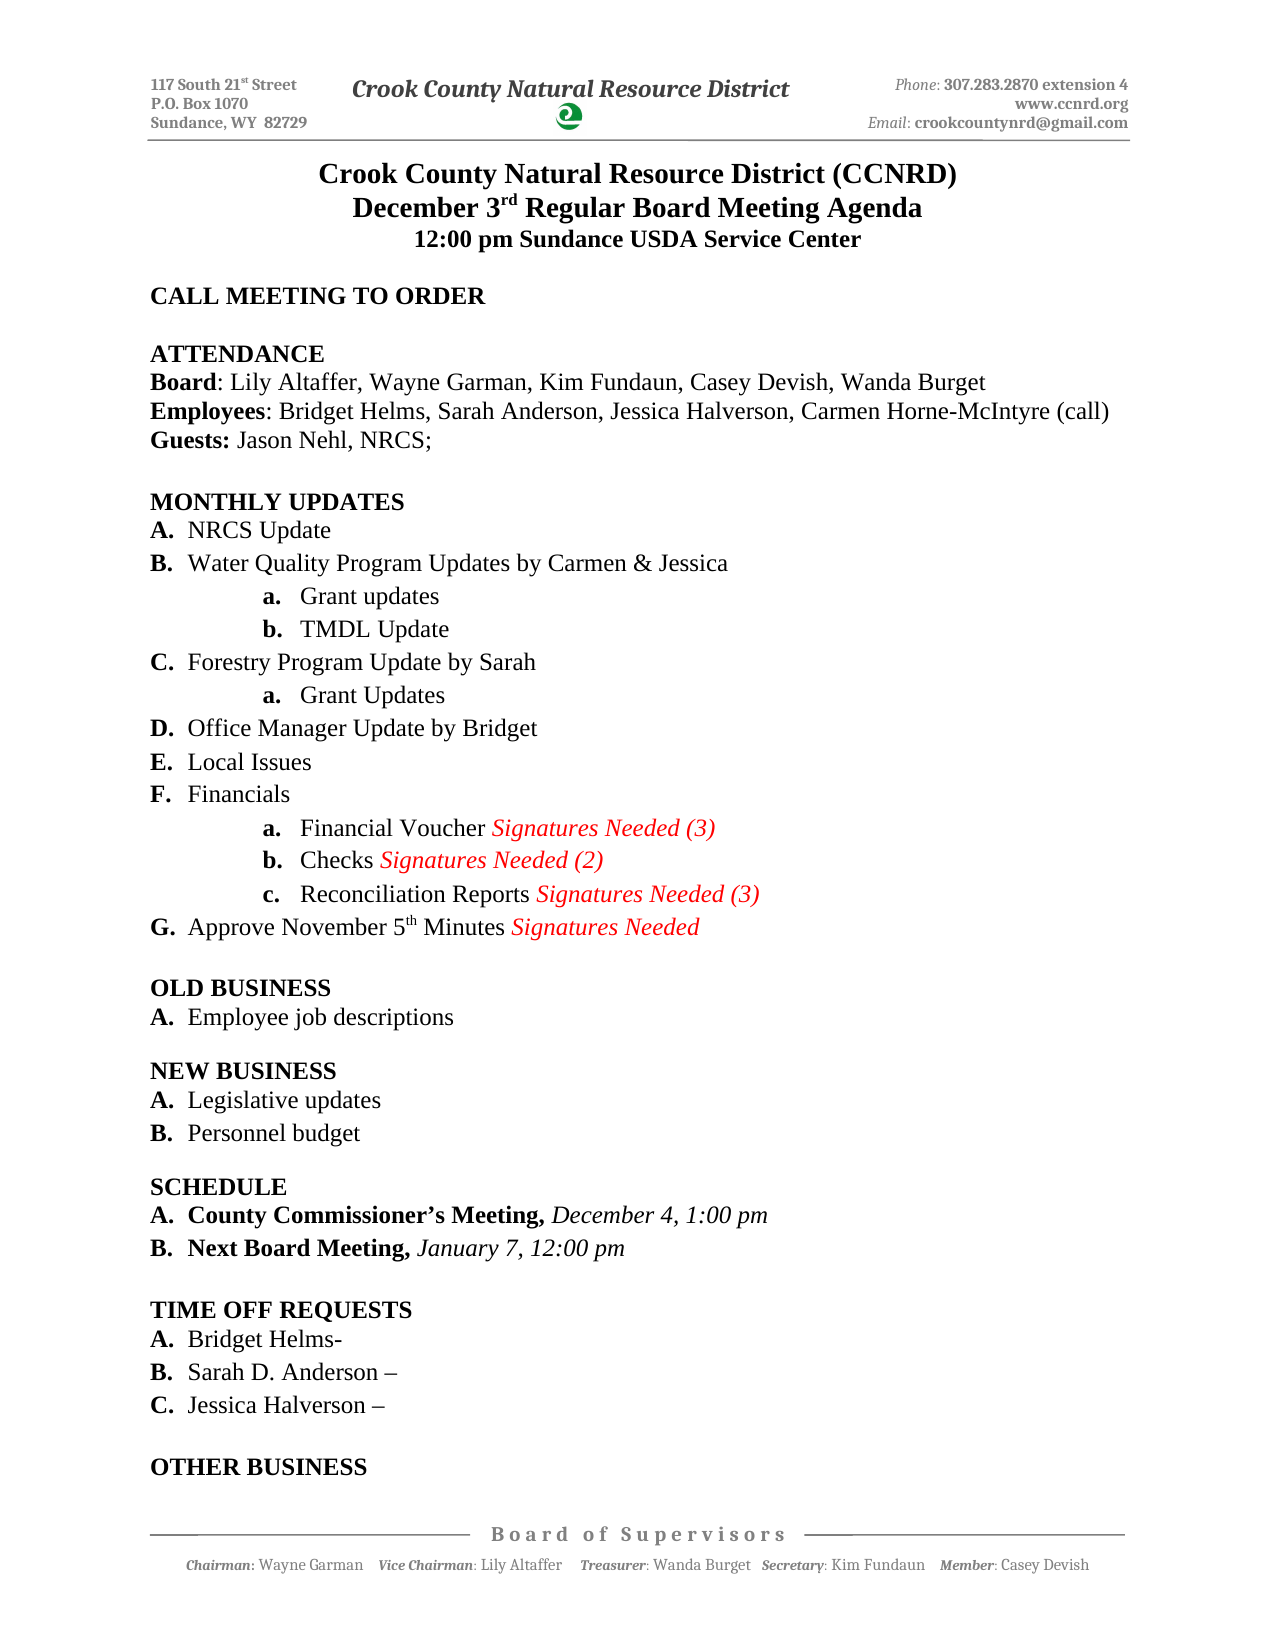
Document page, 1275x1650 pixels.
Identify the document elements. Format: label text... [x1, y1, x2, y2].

text MONTHLY UPDATES [150, 487, 1125, 515]
list Next Board Meeting, January 7, 12:00 pm [150, 1233, 1125, 1262]
text Crook County Natural Resource District (CCNRD) [150, 157, 1125, 190]
text December 3rd Regular Board Meeting Agenda [150, 190, 1125, 224]
list Financials [150, 779, 1125, 808]
list Grant updates [262, 581, 1125, 610]
text Board: Lily Altaffer, Wayne Garman, Kim Fundaun, Casey Devish, Wanda Burget [150, 367, 1125, 396]
list County Commissioner’s Meeting, December 4, 1:00 pm [150, 1200, 1125, 1229]
list Reconciliation Reports Signatures Needed (3) [262, 879, 1125, 907]
picture [552, 99, 587, 136]
list Approve November 5th Minutes Signatures Needed [150, 912, 1125, 940]
list Jessica Halverson – [150, 1390, 1125, 1419]
text OTHER BUSINESS [150, 1452, 1125, 1481]
list Bridget Helms- [150, 1324, 1125, 1353]
text Guests: Jason Nehl, NRCS; [150, 425, 1125, 454]
list Local Issues [150, 747, 1125, 775]
text OLD BUSINESS [150, 973, 1125, 1002]
list Office Manager Update by Bridget [150, 713, 1125, 742]
list Employee job descriptions [150, 1002, 1125, 1031]
text SCHEDULE [150, 1172, 1125, 1200]
text NEW BUSINESS [150, 1056, 1125, 1085]
list NRCS Update [150, 515, 1125, 544]
text TIME OFF REQUESTS [150, 1295, 1125, 1324]
list Water Quality Program Updates by Carmen & Jessica [150, 548, 1125, 577]
list Grant Updates [262, 681, 1125, 709]
list Legislative updates [150, 1085, 1125, 1113]
text Employees: Bridget Helms, Sarah Anderson, Jessica Halverson, Carmen Horne-McIntyre (call) [150, 396, 1125, 425]
text CALL MEETING TO ORDER [150, 281, 1125, 310]
list TMDL Update [262, 614, 1125, 643]
list Checks Signatures Needed (2) [262, 846, 1125, 874]
list Personnel budget [150, 1118, 1125, 1147]
list Forestry Program Update by Sarah [150, 647, 1125, 676]
list Financial Voucher Signatures Needed (3) [262, 813, 1125, 841]
text ATTENDANCE [150, 339, 1125, 367]
list Sarah D. Anderson – [150, 1357, 1125, 1386]
text 12:00 pm Sundance USDA Service Center [150, 224, 1125, 252]
